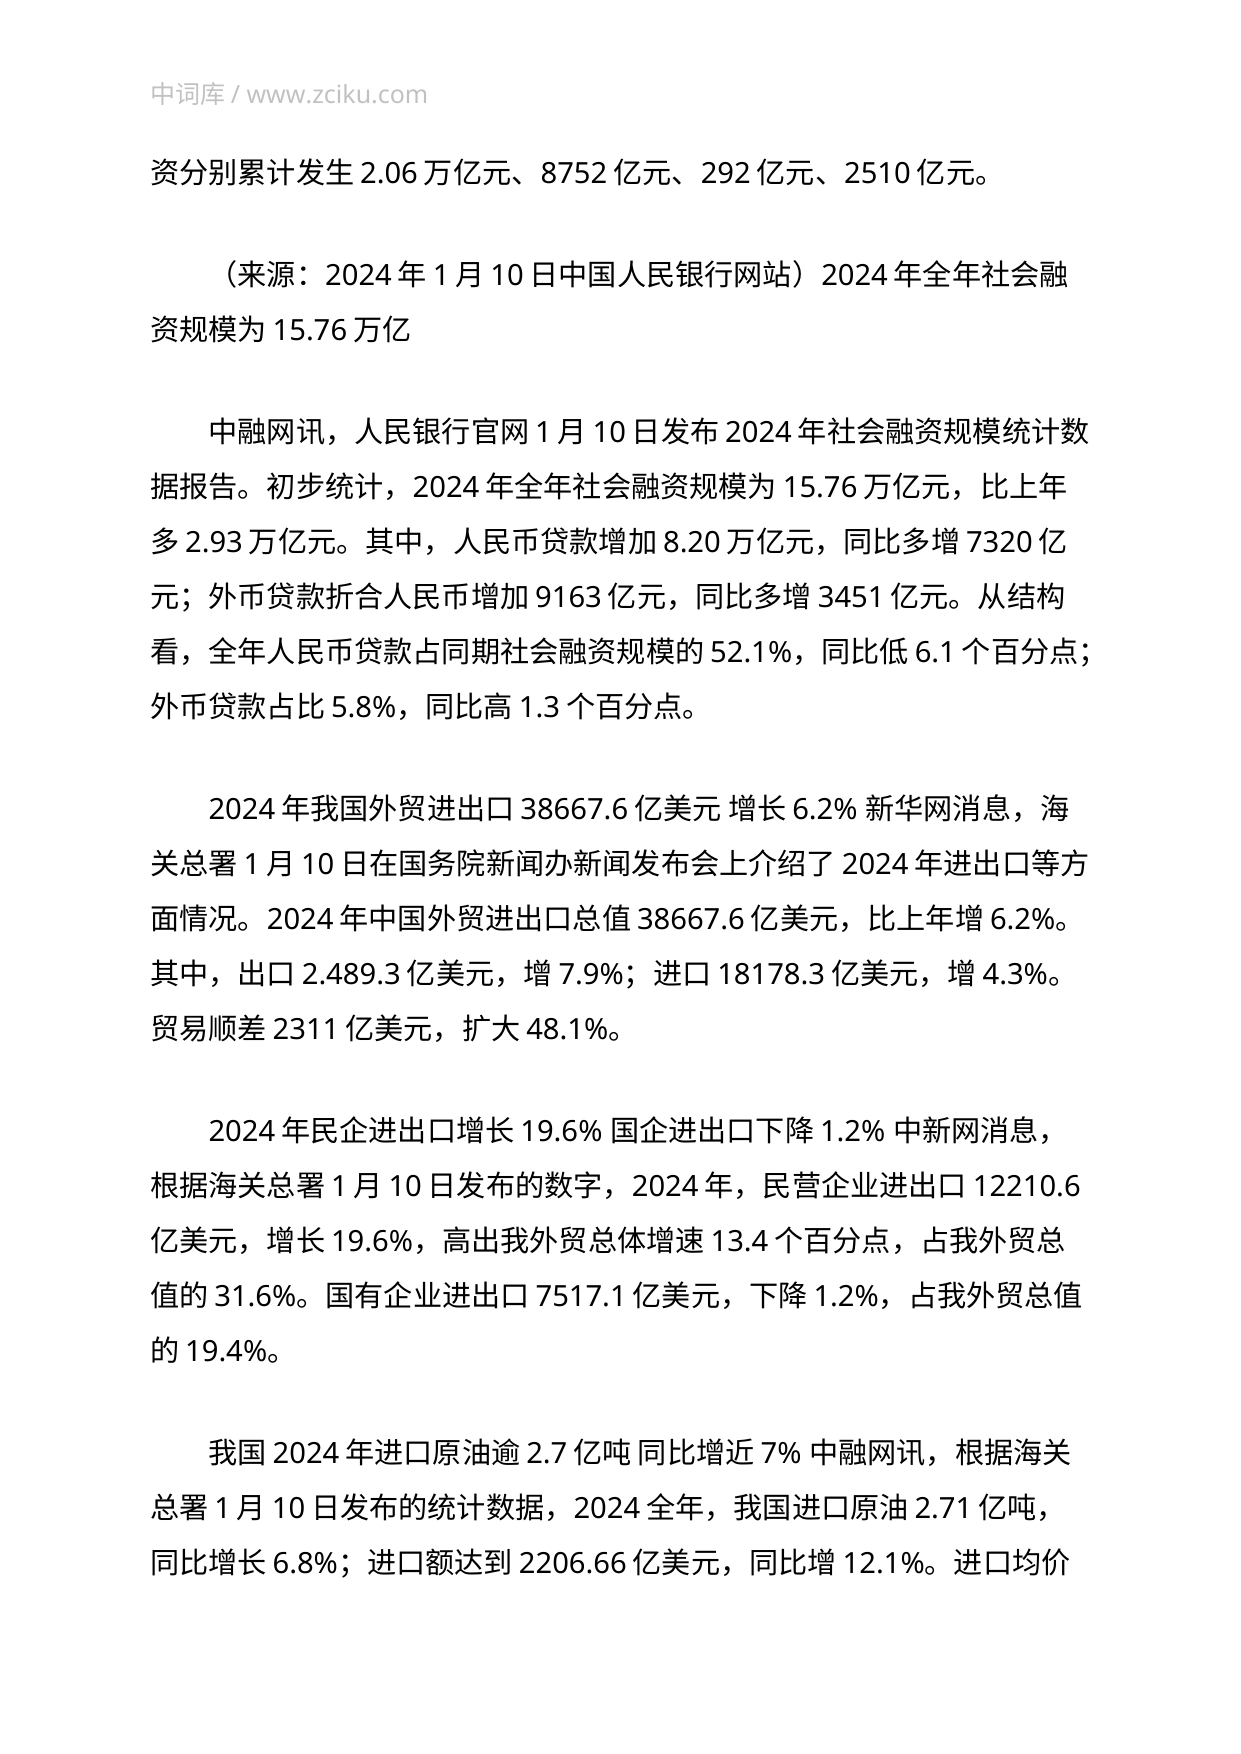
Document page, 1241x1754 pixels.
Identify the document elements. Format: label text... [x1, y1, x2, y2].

text （来源：2024年1月10日中国人民银行网站）2024年全年社会融资规模为15.76万亿 [150, 252, 1090, 349]
text 2024年我国外贸进出口38667.6亿美元 增长6.2% 新华网消息，海关总署1月10日在国务院新闻办新闻发布会上介绍了2024年进出口等方面情况。2024年中国外贸进出口总值38667.6亿美元，比上年增6.2%。其中，出口2.489.3亿美元，增7.9%；进口18178.3亿美元，增4.3%。贸易顺差2311亿美元，扩大48.1%。 [150, 786, 1090, 1048]
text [150, 150, 1090, 192]
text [150, 1430, 1090, 1582]
text 2024年民企进出口增长19.6% 国企进出口下降1.2% 中新网消息，根据海关总署1月10日发布的数字，2024年，民营企业进出口12210.6亿美元，增长19.6%，高出我外贸总体增速13.4个百分点，占我外贸总值的31.6%。国有企业进出口7517.1亿美元，下降1.2%，占我外贸总值的19.4%。 [150, 1108, 1090, 1370]
text 中融网讯，人民银行官网1月10日发布2024年社会融资规模统计数据报告。初步统计，2024年全年社会融资规模为15.76万亿元，比上年多2.93万亿元。其中，人民币贷款增加8.20万亿元，同比多增7320亿元；外币贷款折合人民币增加9163亿元，同比多增3451亿元。从结构看，全年人民币贷款占同期社会融资规模的52.1%，同比低6.1个百分点；外币贷款占比5.8%，同比高1.3个百分点。 [150, 409, 1090, 726]
